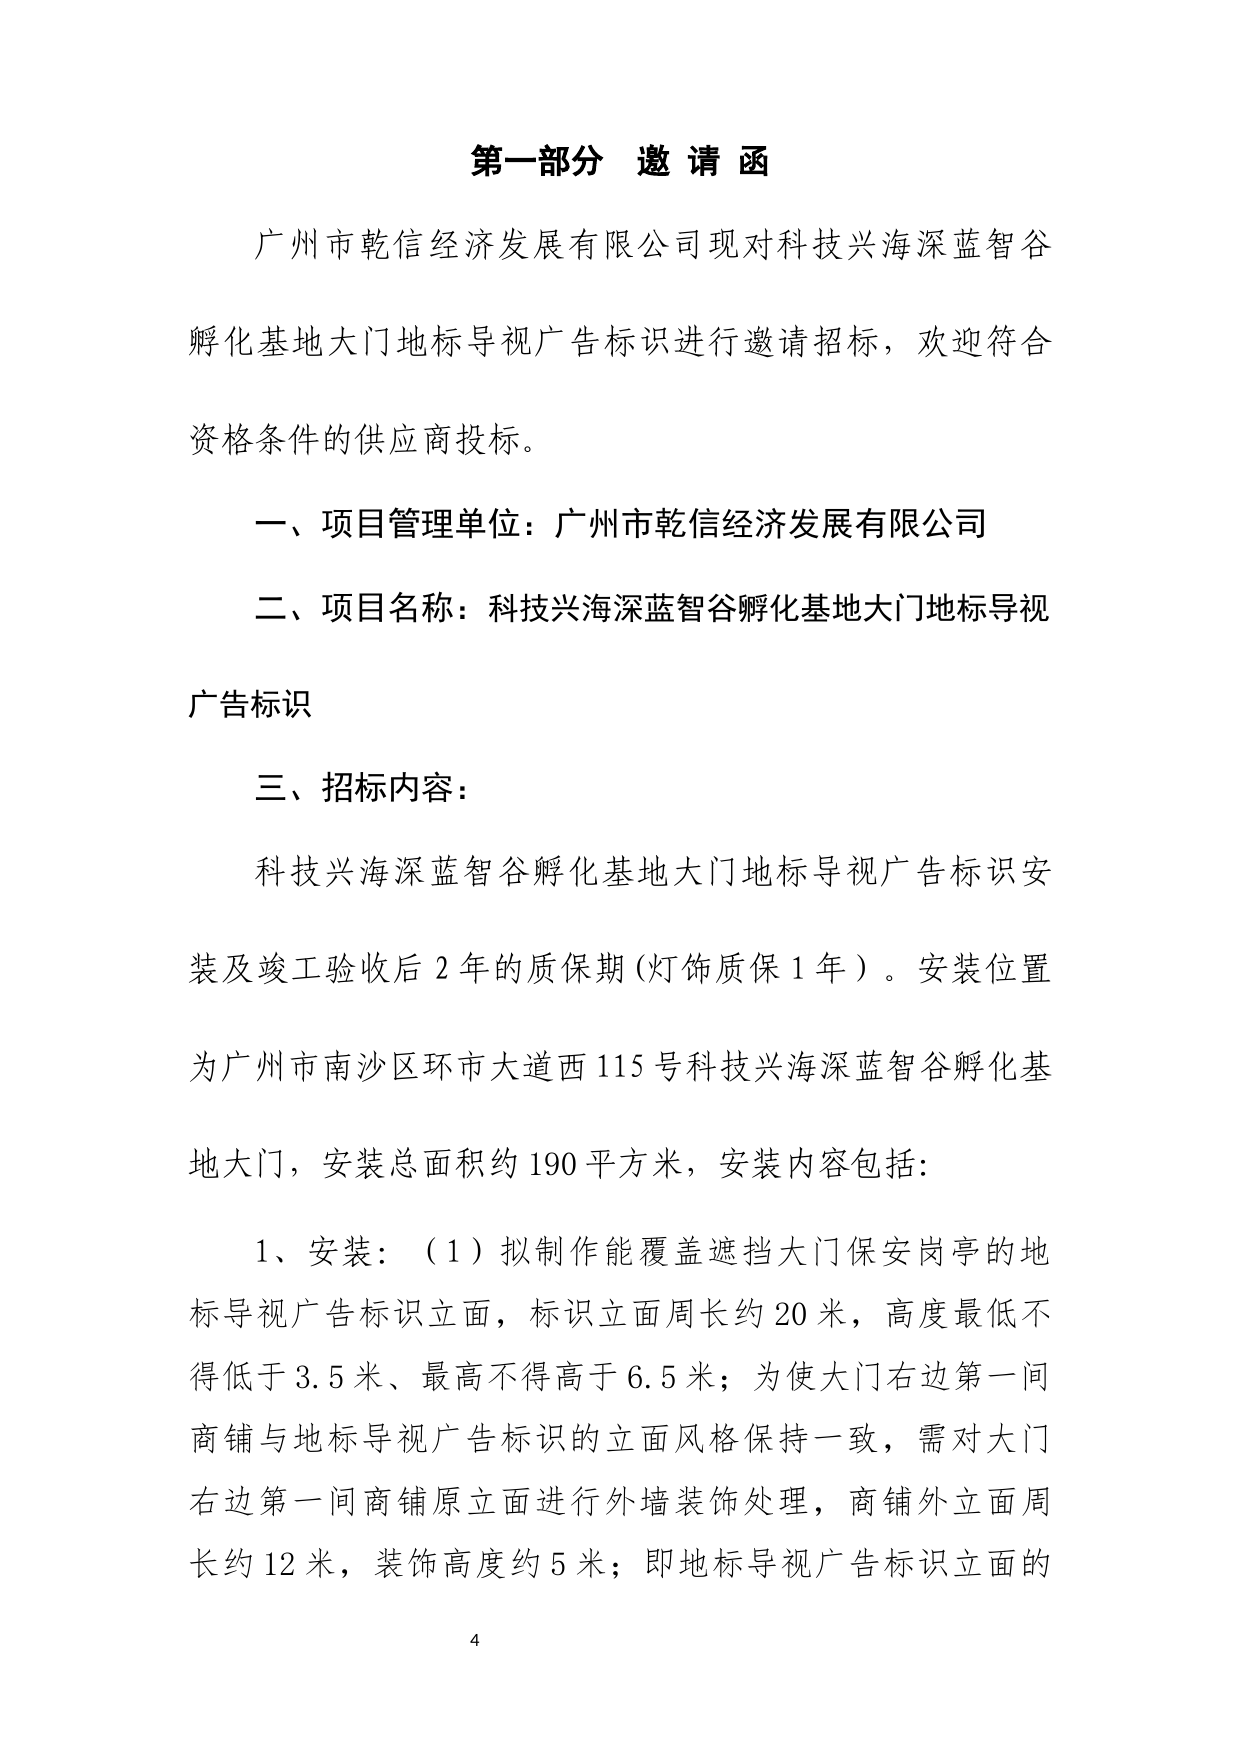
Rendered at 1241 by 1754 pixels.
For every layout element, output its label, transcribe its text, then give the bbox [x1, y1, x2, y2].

text 三、招标内容： [187, 753, 1053, 818]
text 广州市乾信经济发展有限公司现对科技兴海深蓝智谷孵化基地大门地标导视广告标识进行邀请招标，欢迎符合资格条件的供应商投标。 [187, 209, 1053, 469]
text 一、项目管理单位：广州市乾信经济发展有限公司 [187, 488, 1053, 553]
text 二、项目名称：科技兴海深蓝智谷孵化基地大门地标导视广告标识 [187, 572, 1053, 735]
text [187, 1213, 1053, 1588]
text 科技兴海深蓝智谷孵化基地大门地标导视广告标识安装及竣工验收后2年的质保期(灯饰质保1年）。安装位置为广州市南沙区环市大道西115号科技兴海深蓝智谷孵化基地大门，安装总面积约190平方米，安装内容包括： [187, 837, 1053, 1194]
text 第一部分 邀 请 函 [187, 125, 1053, 190]
